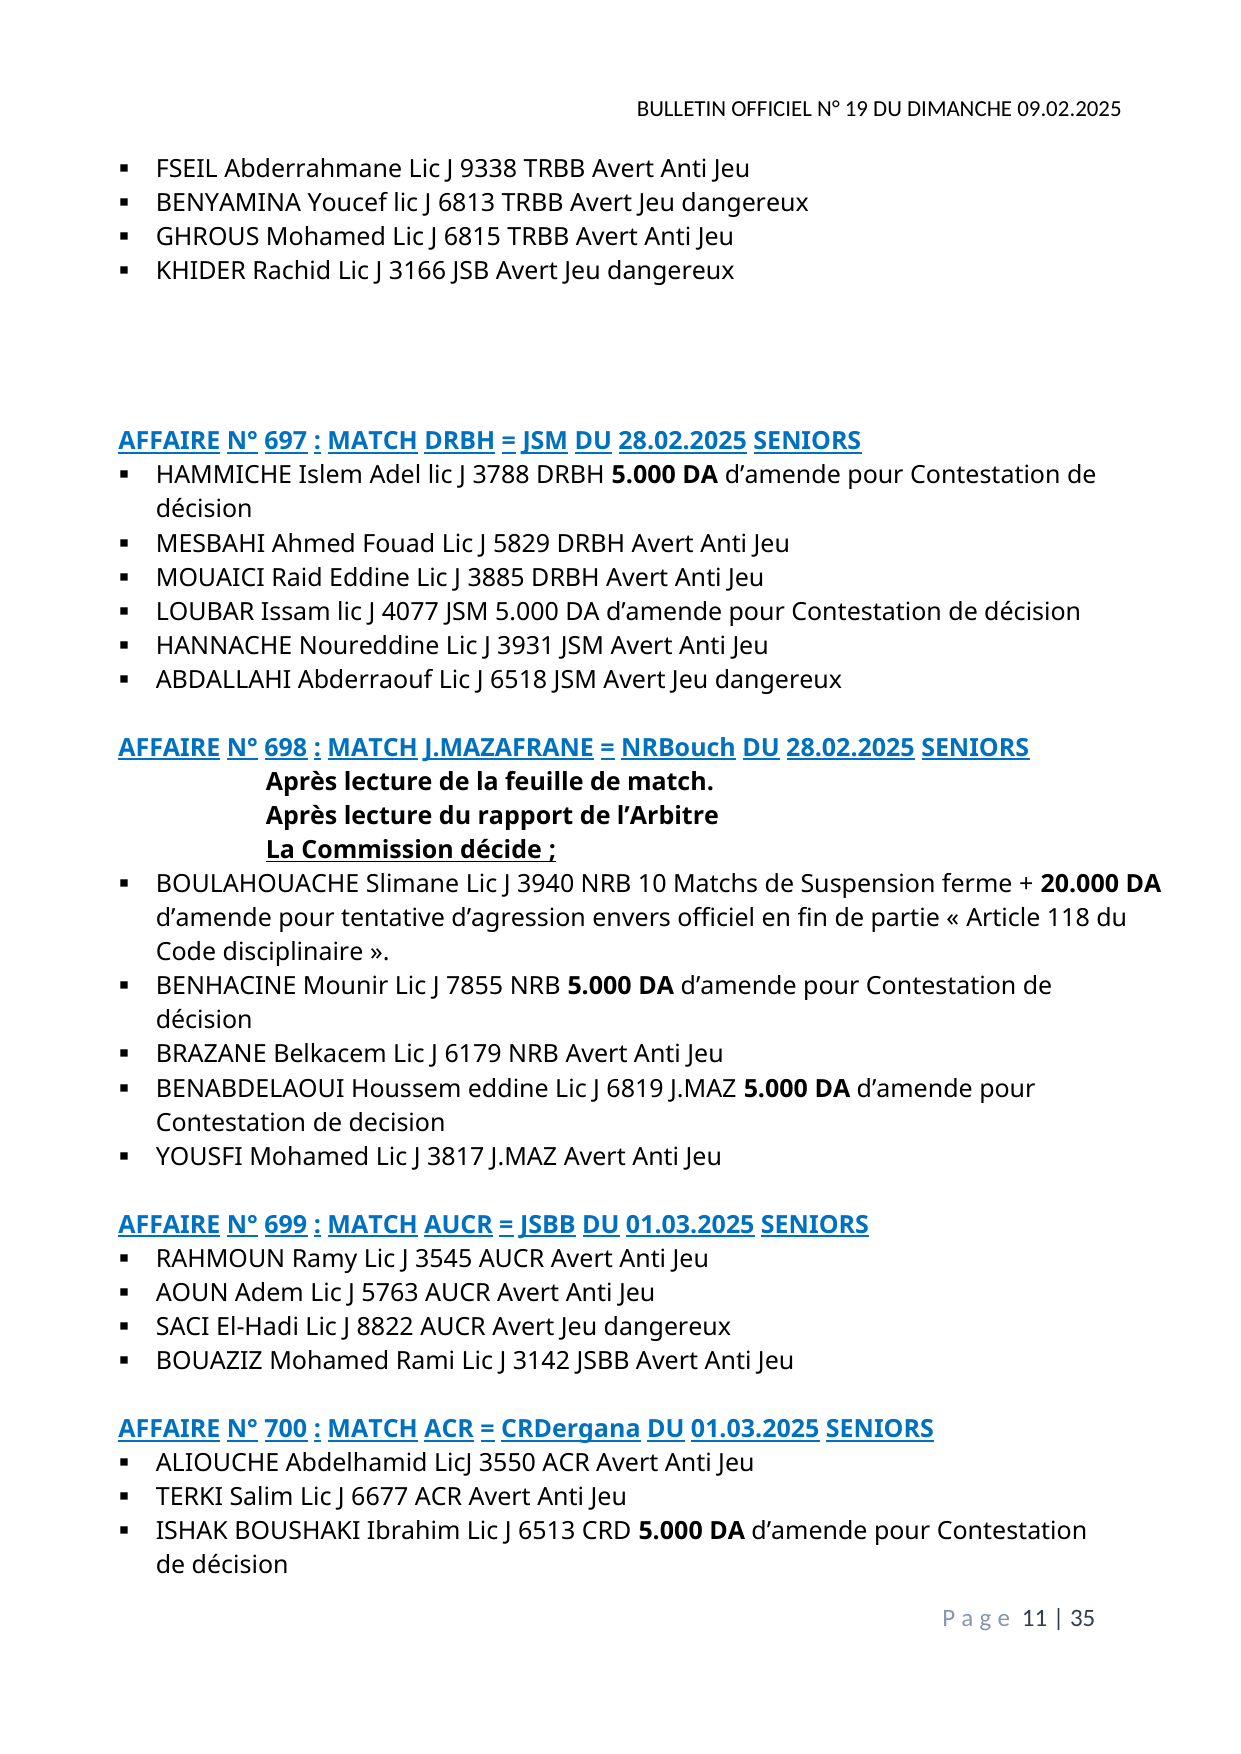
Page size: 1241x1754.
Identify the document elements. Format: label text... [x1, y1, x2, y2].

list AOUN Adem Lic J 5763 AUCR Avert Anti Jeu [118, 1274, 1122, 1309]
list MESBAHI Ahmed Fouad Lic J 5829 DRBH Avert Anti Jeu [118, 525, 1122, 559]
list HANNACHE Noureddine Lic J 3931 JSM Avert Anti Jeu [118, 627, 1122, 661]
text Après lecture de la feuille de match. [266, 764, 1122, 798]
text AFFAIRE N° 699 : MATCH AUCR = JSBB DU 01.03.2025 SENIORS [118, 1206, 1122, 1241]
list BENYAMINA Youcef lic J 6813 TRBB Avert Jeu dangereux [118, 184, 1122, 219]
list GHROUS Mohamed Lic J 6815 TRBB Avert Anti Jeu [118, 219, 1122, 253]
list BRAZANE Belkacem Lic J 6179 NRB Avert Anti Jeu [118, 1036, 1122, 1070]
list YOUSFI Mohamed Lic J 3817 J.MAZ Avert Anti Jeu [118, 1138, 1122, 1172]
text La Commission décide ; [266, 832, 1122, 866]
list KHIDER Rachid Lic J 3166 JSB Avert Jeu dangereux [118, 253, 1122, 287]
list ISHAK BOUSHAKI Ibrahim Lic J 6513 CRD 5.000 DA d’amende pour Contestation de décision [118, 1513, 1122, 1581]
list HAMMICHE Islem Adel lic J 3788 DRBH 5.000 DA d’amende pour Contestation de décision [118, 457, 1122, 525]
list MOUAICI Raid Eddine Lic J 3885 DRBH Avert Anti Jeu [118, 559, 1122, 593]
list BENHACINE Mounir Lic J 7855 NRB 5.000 DA d’amende pour Contestation de décision [118, 968, 1122, 1036]
list TERKI Salim Lic J 6677 ACR Avert Anti Jeu [118, 1479, 1122, 1513]
text AFFAIRE N° 700 : MATCH ACR = CRDergana DU 01.03.2025 SENIORS [118, 1411, 1122, 1445]
list ALIOUCHE Abdelhamid LicJ 3550 ACR Avert Anti Jeu [118, 1445, 1122, 1479]
list BOUAZIZ Mohamed Rami Lic J 3142 JSBB Avert Anti Jeu [118, 1343, 1122, 1377]
list BENABDELAOUI Houssem eddine Lic J 6819 J.MAZ 5.000 DA d’amende pour Contestation de decision [118, 1070, 1122, 1138]
list LOUBAR Issam lic J 4077 JSM 5.000 DA d’amende pour Contestation de décision [118, 593, 1122, 627]
text AFFAIRE N° 697 : MATCH DRBH = JSM DU 28.02.2025 SENIORS [118, 423, 1122, 457]
list FSEIL Abderrahmane Lic J 9338 TRBB Avert Anti Jeu [118, 151, 1122, 184]
list ABDALLAHI Abderraouf Lic J 6518 JSM Avert Jeu dangereux [118, 661, 1122, 696]
text Après lecture du rapport de l’Arbitre [266, 798, 1122, 832]
text AFFAIRE N° 698 : MATCH J.MAZAFRANE = NRBouch DU 28.02.2025 SENIORS [118, 729, 1137, 764]
list RAHMOUN Ramy Lic J 3545 AUCR Avert Anti Jeu [118, 1241, 1122, 1274]
list SACI El-Hadi Lic J 8822 AUCR Avert Jeu dangereux [118, 1309, 1122, 1343]
list BOULAHOUACHE Slimane Lic J 3940 NRB 10 Matchs de Suspension ferme + 20.000 DA d’amende pour tentative d’agression envers officiel en fin de partie « Article 118 du Code disciplinaire ». [118, 866, 1167, 968]
